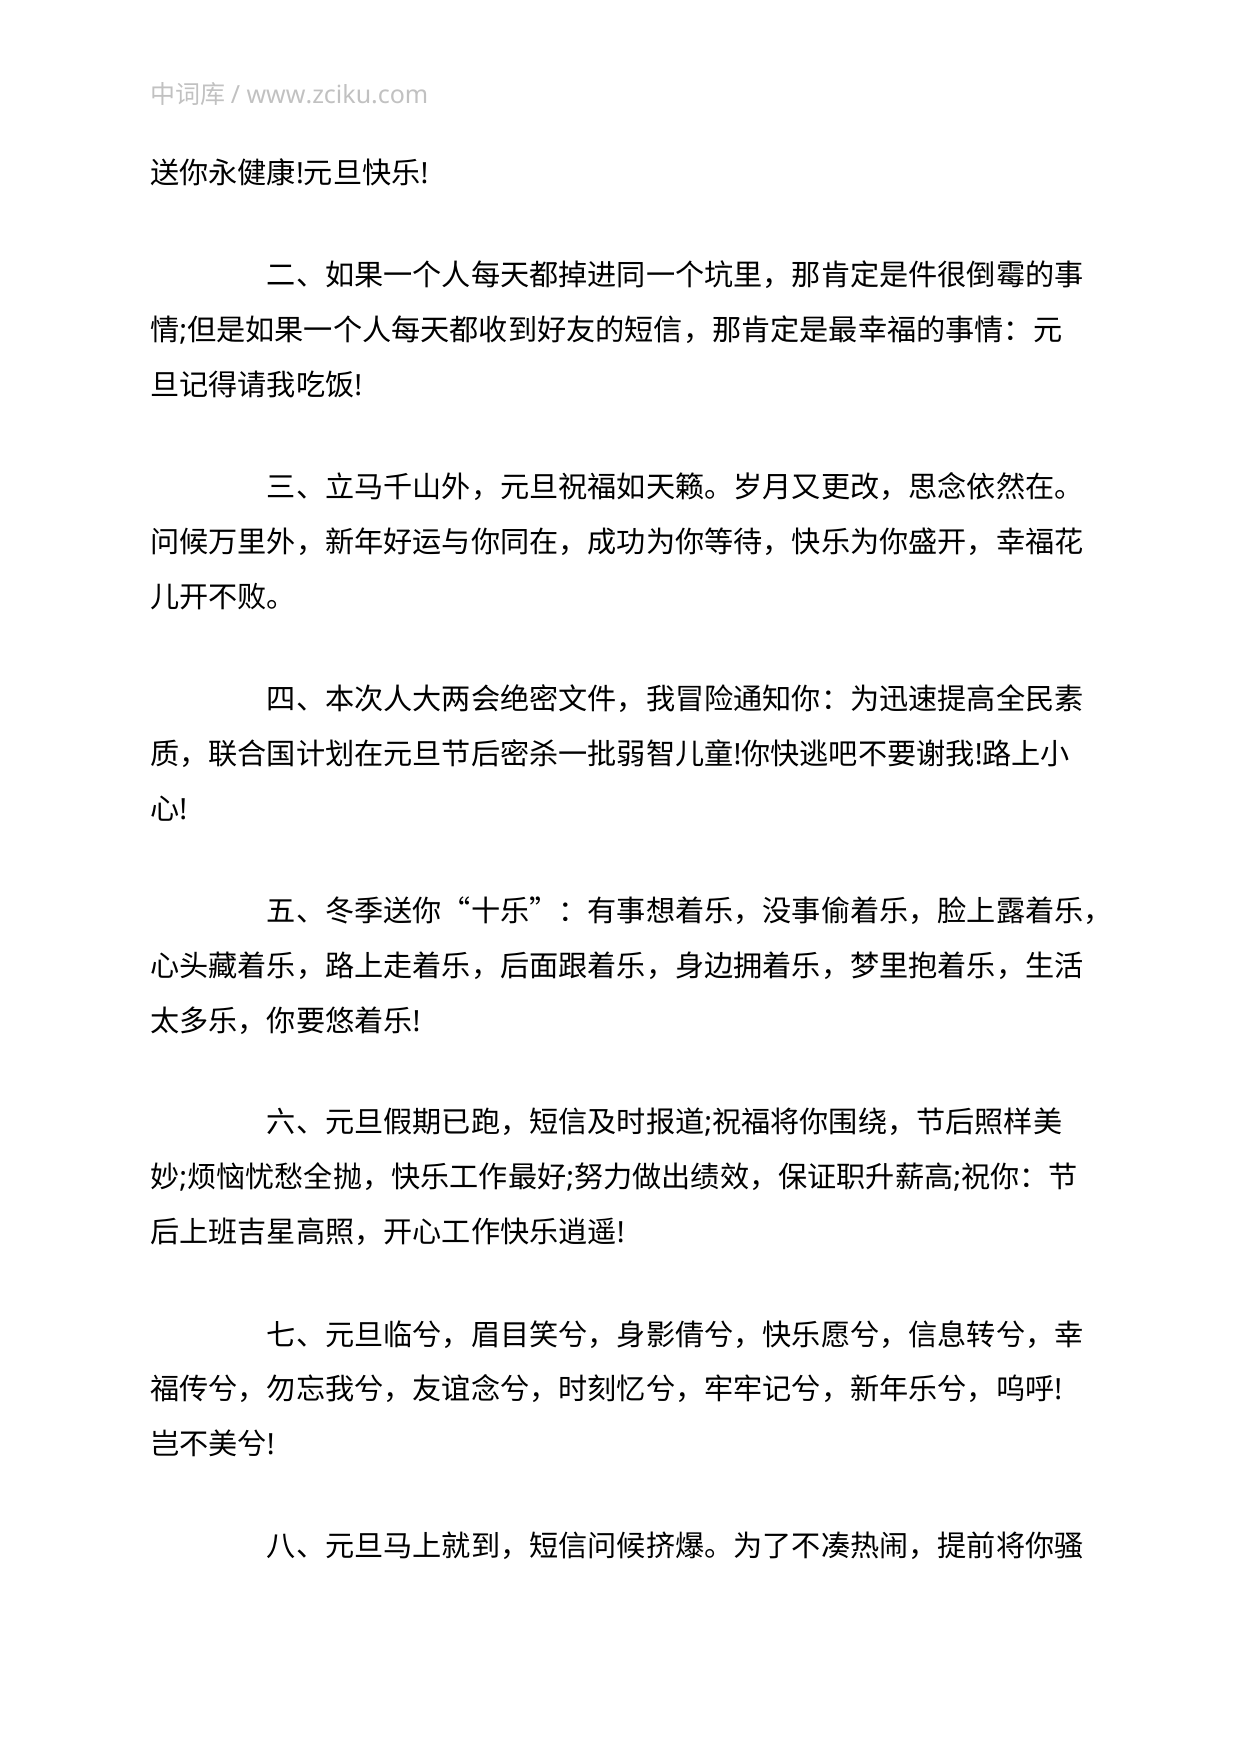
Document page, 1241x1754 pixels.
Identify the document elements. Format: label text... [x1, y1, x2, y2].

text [150, 1523, 1090, 1565]
text 六、元旦假期已跑，短信及时报道;祝福将你围绕，节后照样美妙;烦恼忧愁全抛，快乐工作最好;努力做出绩效，保证职升薪高;祝你：节后上班吉星高照，开心工作快乐逍遥! [150, 1099, 1090, 1251]
text 七、元旦临兮，眉目笑兮，身影倩兮，快乐愿兮，信息转兮，幸福传兮，勿忘我兮，友谊念兮，时刻忆兮，牢牢记兮，新年乐兮，呜呼!岂不美兮! [150, 1311, 1090, 1463]
text 二、如果一个人每天都掉进同一个坑里，那肯定是件很倒霉的事情;但是如果一个人每天都收到好友的短信，那肯定是最幸福的事情：元旦记得请我吃饭! [150, 252, 1090, 404]
text 五、冬季送你“十乐”：有事想着乐，没事偷着乐，脸上露着乐，心头藏着乐，路上走着乐，后面跟着乐，身边拥着乐，梦里抱着乐，生活太多乐，你要悠着乐! [150, 887, 1090, 1039]
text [150, 150, 1090, 192]
text 三、立马千山外，元旦祝福如天籁。岁月又更改，思念依然在。问候万里外，新年好运与你同在，成功为你等待，快乐为你盛开，幸福花儿开不败。 [150, 464, 1090, 616]
text 四、本次人大两会绝密文件，我冒险通知你：为迅速提高全民素质，联合国计划在元旦节后密杀一批弱智儿童!你快逃吧不要谢我!路上小心! [150, 675, 1090, 828]
